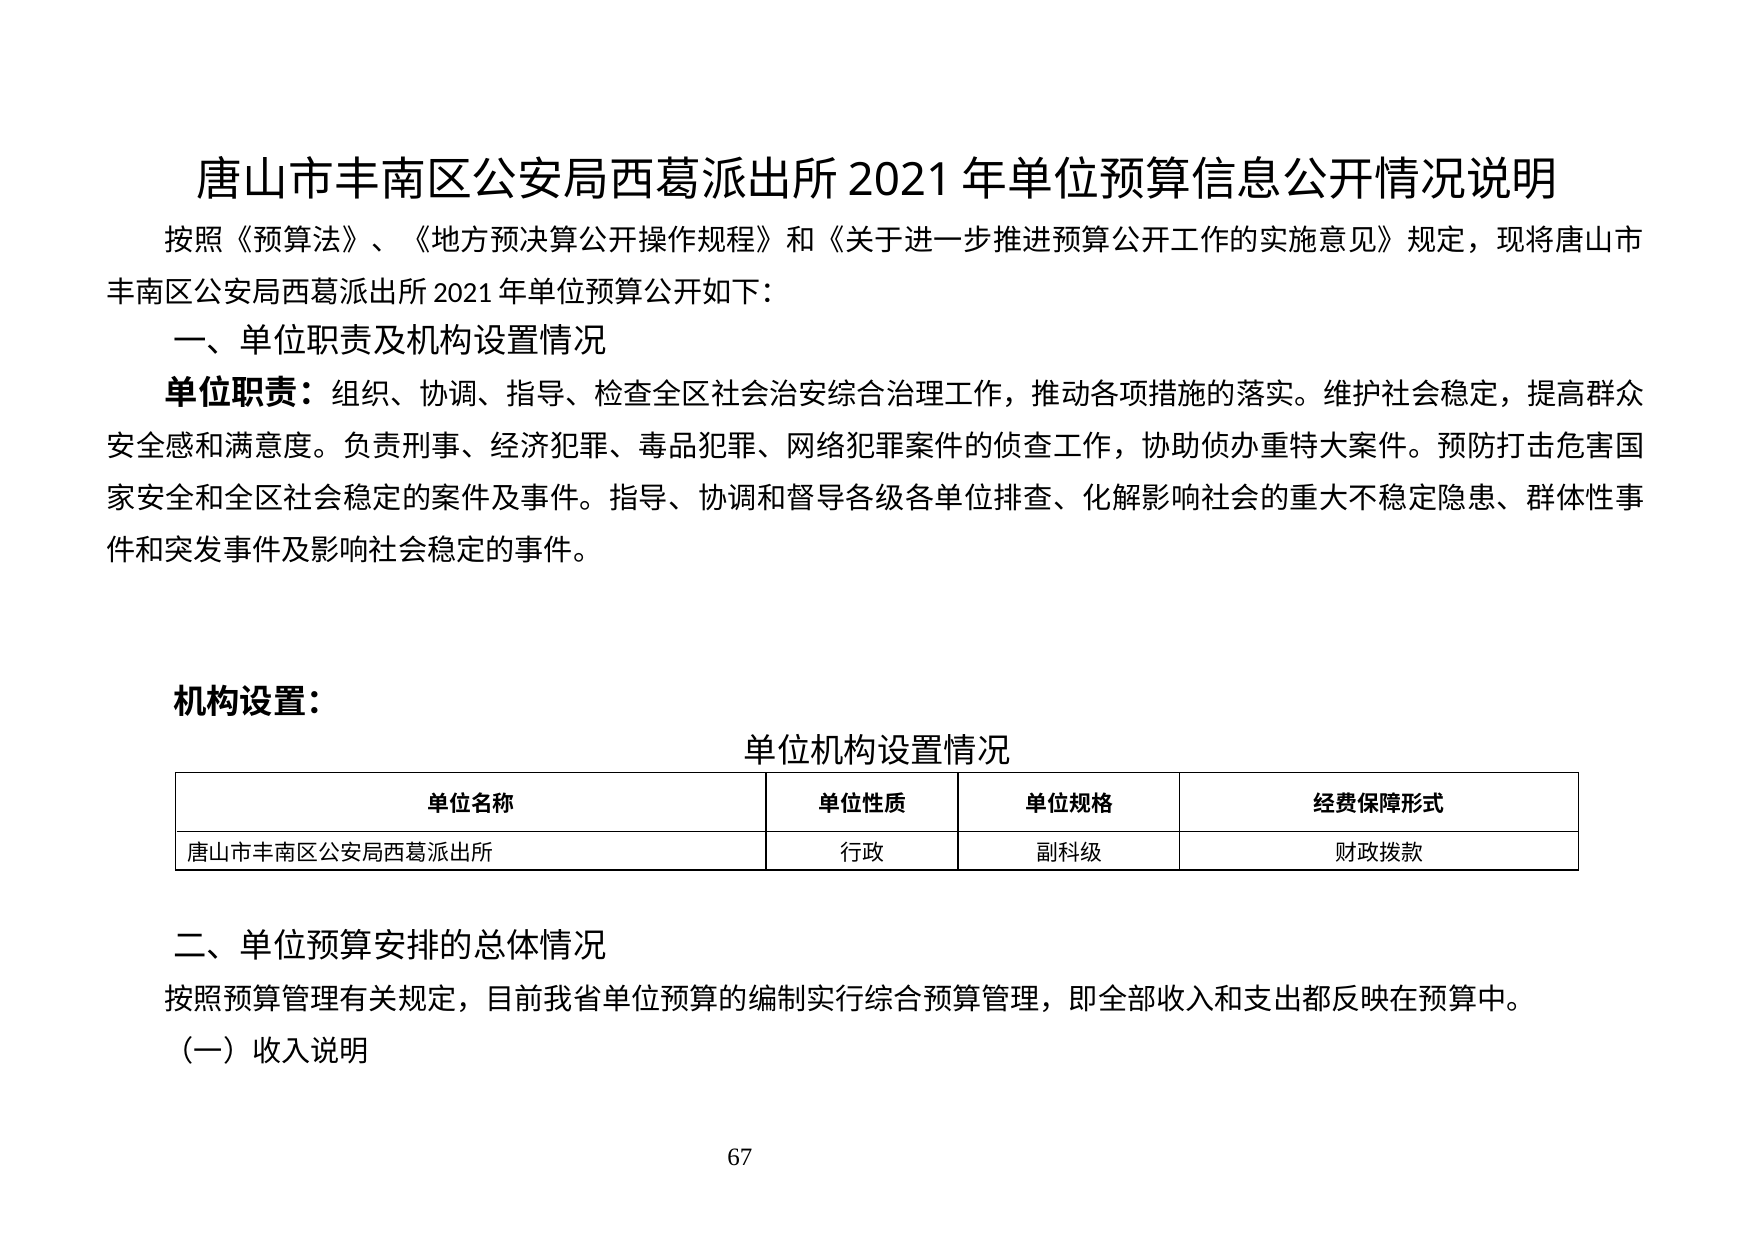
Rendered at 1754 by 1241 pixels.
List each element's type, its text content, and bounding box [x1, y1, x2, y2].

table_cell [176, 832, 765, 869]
text 单位职责：组织、协调、指导、检查全区社会治安综合治理工作，推动各项措施的落实。维护社会稳定，提高群众安全感和满意度。负责刑事、经济犯罪、毒品犯罪、网络犯罪案件的侦查工作，协助侦办重特大案件。预防打击危害国家安全和全区社会稳定的案件及事件。指导、协调和督导各级各单位排查、化解影响社会的重大不稳定隐患、群体性事件和突发事件及影响社会稳定的事件。 [106, 363, 1648, 571]
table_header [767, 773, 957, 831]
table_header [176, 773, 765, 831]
text （一）收入说明 [106, 1020, 1648, 1072]
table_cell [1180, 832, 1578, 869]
text 一、单位职责及机构设置情况 [106, 313, 1648, 362]
text 机构设置： [106, 675, 1648, 723]
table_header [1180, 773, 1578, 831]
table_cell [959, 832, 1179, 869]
text 按照《预算法》、《地方预决算公开操作规程》和《关于进一步推进预算公开工作的实施意见》规定，现将唐山市丰南区公安局西葛派出所2021年单位预算公开如下： [106, 208, 1648, 312]
text 唐山市丰南区公安局西葛派出所2021年单位预算信息公开情况说明 [106, 142, 1648, 208]
text 按照预算管理有关规定，目前我省单位预算的编制实行综合预算管理，即全部收入和支出都反映在预算中。 [106, 968, 1648, 1020]
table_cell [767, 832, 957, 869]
text 单位机构设置情况 [106, 723, 1648, 772]
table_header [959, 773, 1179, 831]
text 二、单位预算安排的总体情况 [106, 918, 1648, 967]
